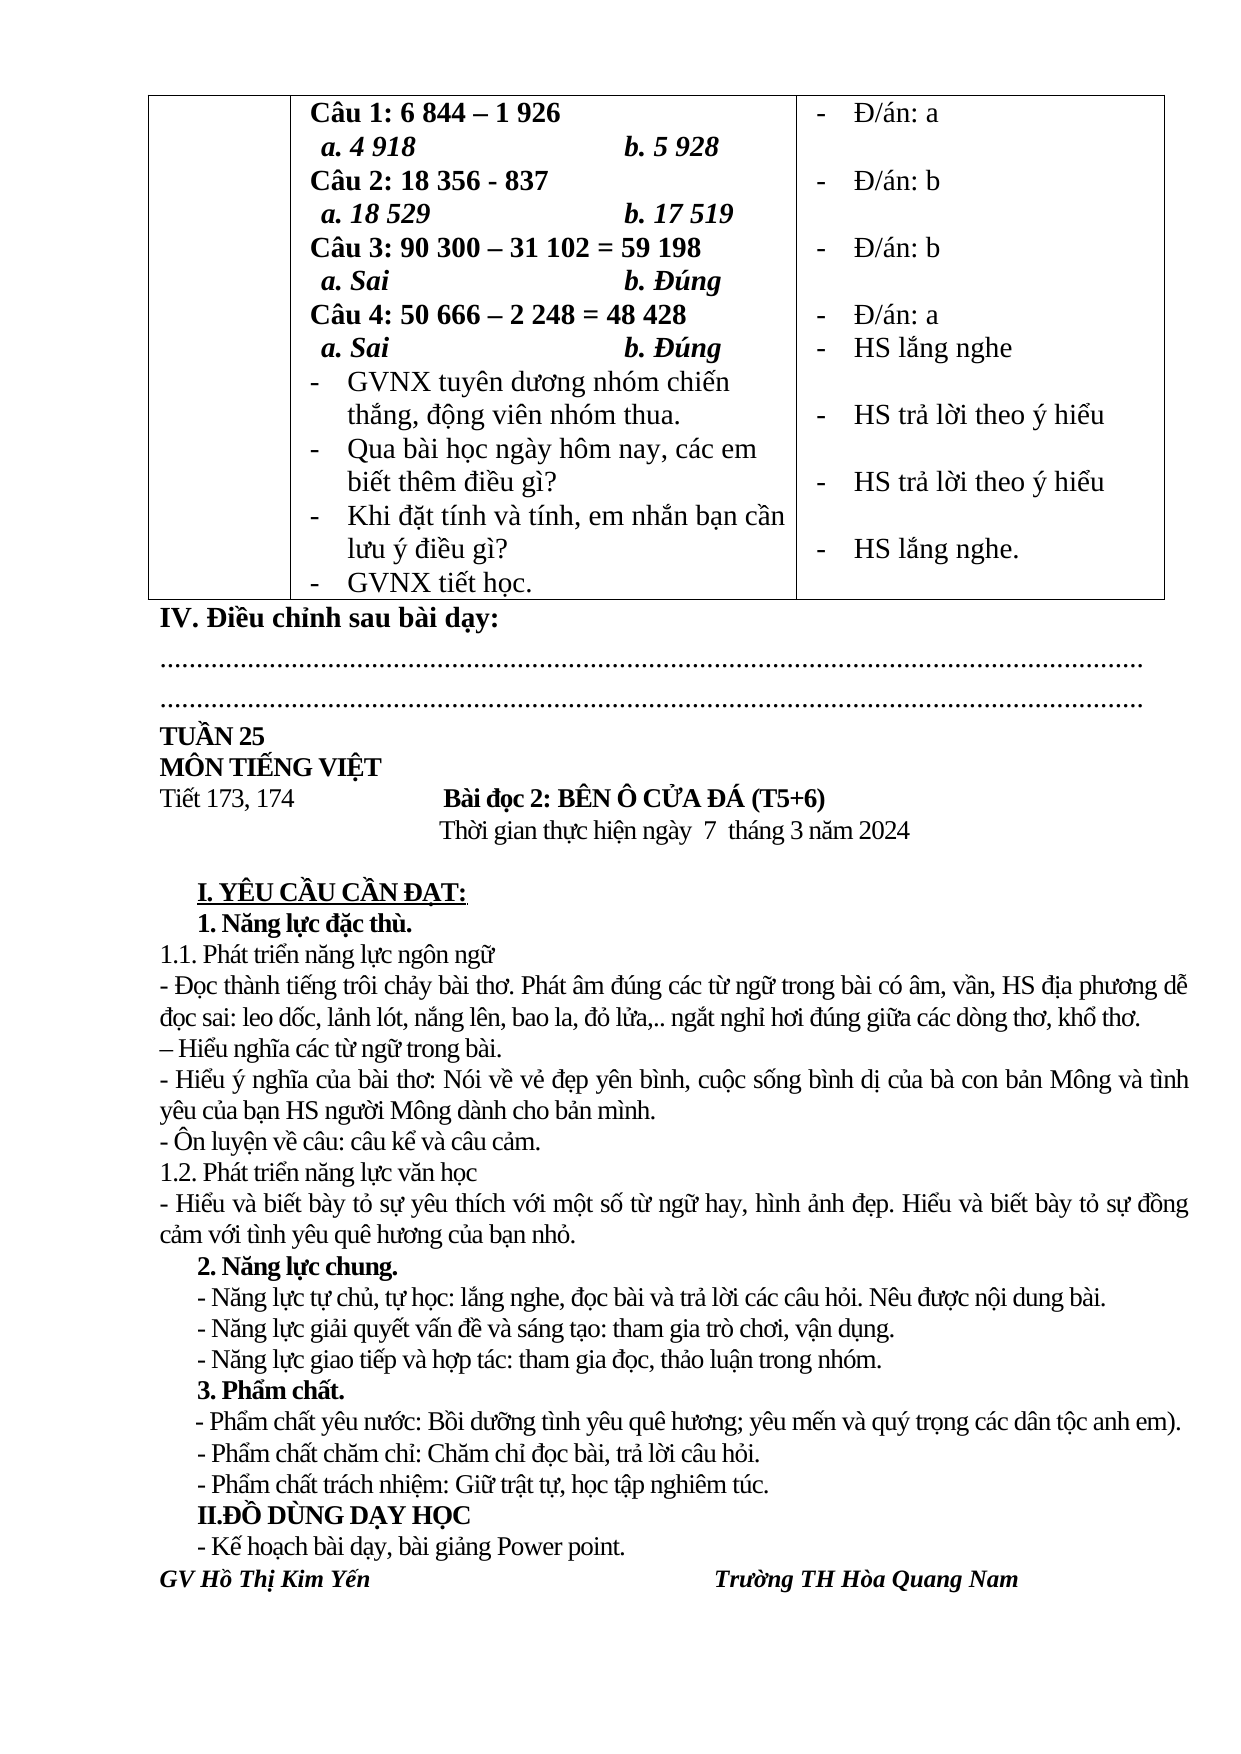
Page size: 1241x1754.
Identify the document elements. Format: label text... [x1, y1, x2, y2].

text ....................................................................................................................................... [159, 640, 1191, 673]
text - Phẩm chất yêu nước: Bồi dưỡng tình yêu quê hương; yêu mến và quý trọng các dân tộc anh em). [159, 1406, 1191, 1437]
text 1.2. Phát triển năng lực văn học [159, 1156, 1191, 1187]
text - Năng lực giải quyết vấn đề và sáng tạo: tham gia trò chơi, vận dụng. [159, 1312, 1191, 1343]
text - Kế hoạch bài dạy, bài giảng Power point. [159, 1530, 1191, 1561]
text Thời gian thực hiện ngày 7 tháng 3 năm 2024 [159, 814, 1191, 845]
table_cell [291, 96, 796, 599]
text 1. Năng lực đặc thù. [159, 907, 1191, 938]
text IV. Điều chỉnh sau bài dạy: [159, 600, 1191, 633]
text – Hiểu nghĩa các từ ngữ trong bài. [159, 1032, 1191, 1063]
text - Năng lực giao tiếp và hợp tác: tham gia đọc, thảo luận trong nhóm. [159, 1343, 1191, 1374]
text - Hiểu và biết bày tỏ sự yêu thích với một số từ ngữ hay, hình ảnh đẹp. Hiểu và biết bày tỏ sự đồng cảm với tình yêu quê hương của bạn nhỏ. [159, 1187, 1191, 1250]
text - Ôn luyện về câu: câu kể và câu cảm. [159, 1125, 1191, 1156]
text II.ĐỒ DÙNG DẠY HỌC [159, 1499, 1191, 1530]
text ....................................................................................................................................... [159, 680, 1191, 714]
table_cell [797, 96, 1164, 599]
text 1.1. Phát triển năng lực ngôn ngữ [159, 938, 1191, 969]
text 2. Năng lực chung. [159, 1250, 1191, 1281]
table_cell [149, 96, 290, 599]
text - Đọc thành tiếng trôi chảy bài thơ. Phát âm đúng các từ ngữ trong bài có âm, vần, HS địa phương dễ đọc sai: leo dốc, lảnh lót, nắng lên, bao la, đỏ lửa,.. ngắt nghỉ hơi đúng giữa các dòng thơ, khổ thơ. [159, 969, 1191, 1032]
text - Hiểu ý nghĩa của bài thơ: Nói về vẻ đẹp yên bình, cuộc sống bình dị của bà con bản Mông và tình yêu của bạn HS người Mông dành cho bản mình. [159, 1063, 1191, 1125]
text I. YÊU CẦU CẦN ĐẠT: [159, 876, 1191, 907]
text - Phẩm chất chăm chỉ: Chăm chỉ đọc bài, trả lời câu hỏi. [159, 1437, 1191, 1468]
text - Phẩm chất trách nhiệm: Giữ trật tự, học tập nghiêm túc. [159, 1468, 1191, 1499]
text 3. Phẩm chất. [159, 1374, 1191, 1406]
text MÔN TIẾNG VIỆT [159, 751, 1191, 783]
text TUẦN 25 [159, 720, 1191, 751]
text Tiết 173, 174 Bài đọc 2: BÊN Ô CỬA ĐÁ (T5+6) [159, 783, 1191, 814]
text - Năng lực tự chủ, tự học: lắng nghe, đọc bài và trả lời các câu hỏi. Nêu được nội dung bài. [159, 1281, 1191, 1312]
